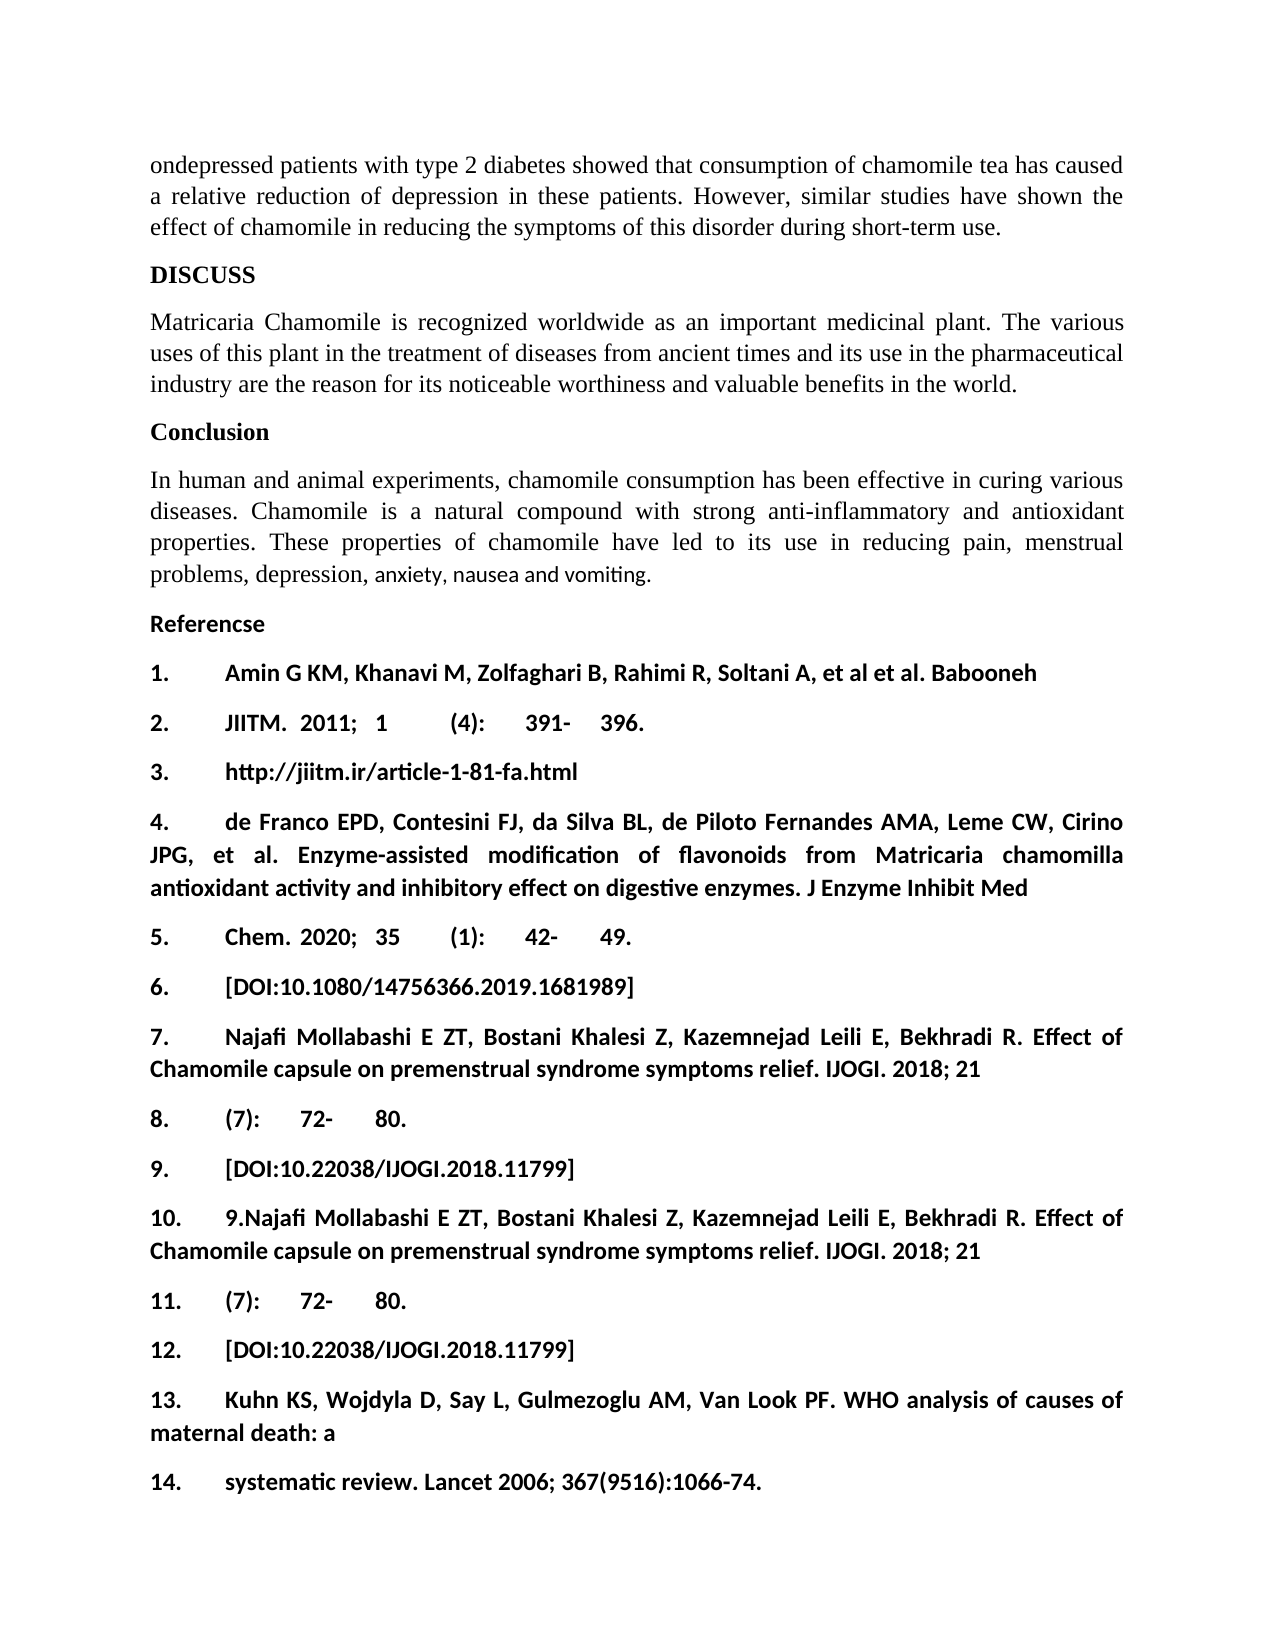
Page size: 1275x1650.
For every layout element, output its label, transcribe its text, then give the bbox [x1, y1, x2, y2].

text 10. 9.Najafi Mollabashi E ZT, Bostani Khalesi Z, Kazemnejad Leili E, Bekhradi R. Effect of Chamomile capsule on premenstrual syndrome symptoms relief. IJOGI. 2018; 21 [150, 1202, 1125, 1266]
text 3. http://jiitm.ir/article-1-81-fa.html [150, 757, 1125, 787]
text 4. de Franco EPD, Contesini FJ, da Silva BL, de Piloto Fernandes AMA, Leme CW, Cirino JPG, et al. Enzyme-assisted modification of flavonoids from Matricaria chamomilla antioxidant activity and inhibitory effect on digestive enzymes. J Enzyme Inhibit Med [150, 806, 1125, 902]
text 5. Chem. 2020; 35 (1): 42- 49. [150, 922, 1125, 952]
text Conclusion [150, 417, 1125, 446]
text 11. (7): 72- 80. [150, 1285, 1125, 1315]
text 7. Najafi Mollabashi E ZT, Bostani Khalesi Z, Kazemnejad Leili E, Bekhradi R. Effect of Chamomile capsule on premenstrual syndrome symptoms relief. IJOGI. 2018; 21 [150, 1021, 1125, 1084]
text 6. [DOI:10.1080/14756366.2019.1681989] [150, 971, 1125, 1002]
text 2. JIITM. 2011; 1 (4): 391- 396. [150, 707, 1125, 737]
text Referencse [150, 608, 1125, 638]
text 8. (7): 72- 80. [150, 1103, 1125, 1134]
text 13. Kuhn KS, Wojdyla D, Say L, Gulmezoglu AM, Van Look PF. WHO analysis of causes of maternal death: a [150, 1384, 1125, 1447]
text 9. [DOI:10.22038/IJOGI.2018.11799] [150, 1153, 1125, 1183]
text ondepressed patients with type 2 diabetes showed that consumption of chamomile tea has caused a relative reduction of depression in these patients. However, similar studies have shown the effect of chamomile in reducing the symptoms of this disorder during short-term use. [150, 150, 1125, 241]
text 1. Amin G KM, Khanavi M, Zolfaghari B, Rahimi R, Soltani A, et al et al. Babooneh [150, 657, 1125, 688]
text Matricaria Chamomile is recognized worldwide as an important medicinal plant. The various uses of this plant in the treatment of diseases from ancient times and its use in the pharmaceutical industry are the reason for its noticeable worthiness and valuable benefits in the world. [150, 307, 1125, 398]
text 12. [DOI:10.22038/IJOGI.2018.11799] [150, 1334, 1125, 1365]
text 14. systematic review. Lancet 2006; 367(9516):1066-74. [150, 1467, 1125, 1497]
text In human and animal experiments, chamomile consumption has been effective in curing various diseases. Chamomile is a natural compound with strong anti-inflammatory and antioxidant properties. These properties of chamomile have led to its use in reducing pain, menstrual problems, depression, anxiety, nausea and vomiting. [150, 465, 1125, 589]
text DISCUSS [150, 260, 1125, 288]
